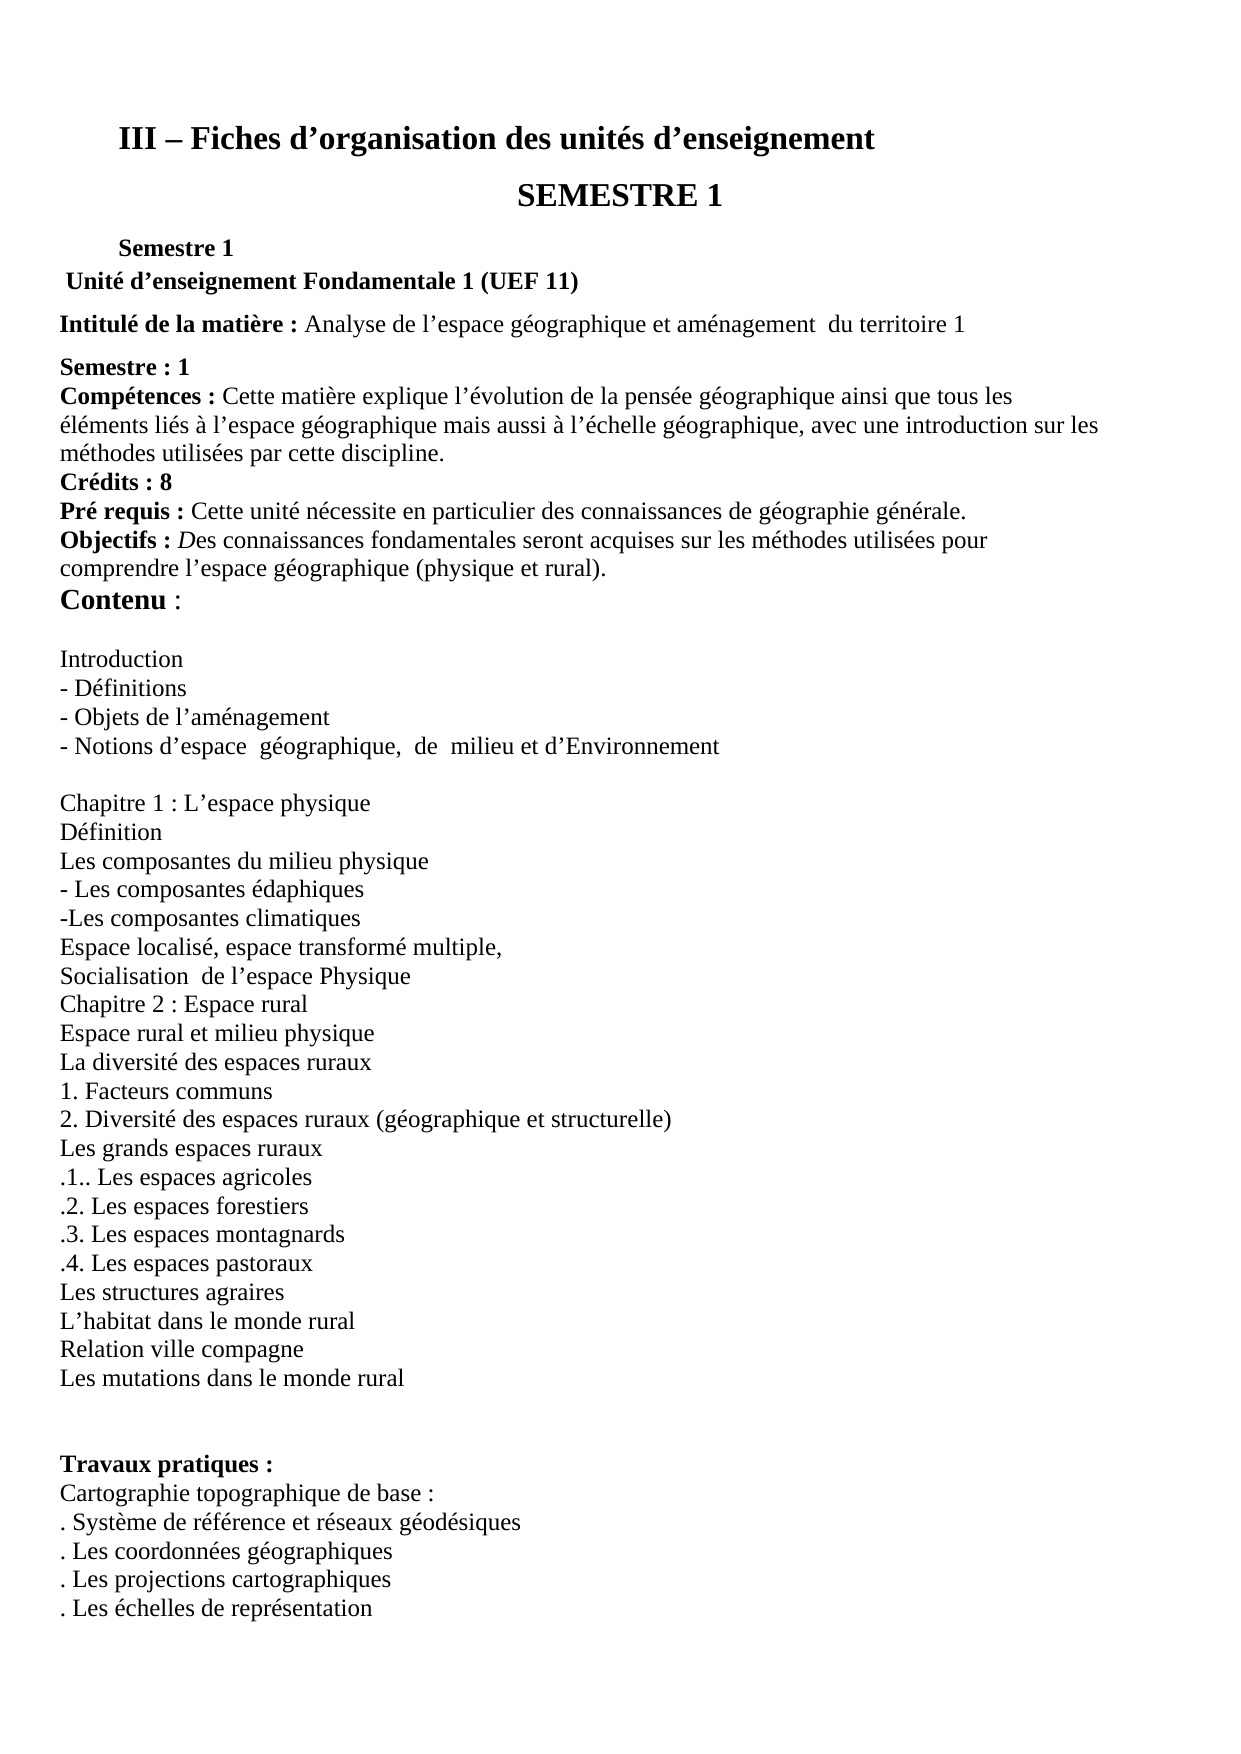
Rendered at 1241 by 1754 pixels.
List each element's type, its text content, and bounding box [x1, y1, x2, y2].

text Semestre 1 [118, 233, 1122, 262]
text SEMESTRE 1 [118, 176, 1122, 214]
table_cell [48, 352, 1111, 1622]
text III – Fiches d’organisation des unités d’enseignement [118, 118, 1122, 156]
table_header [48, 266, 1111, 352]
